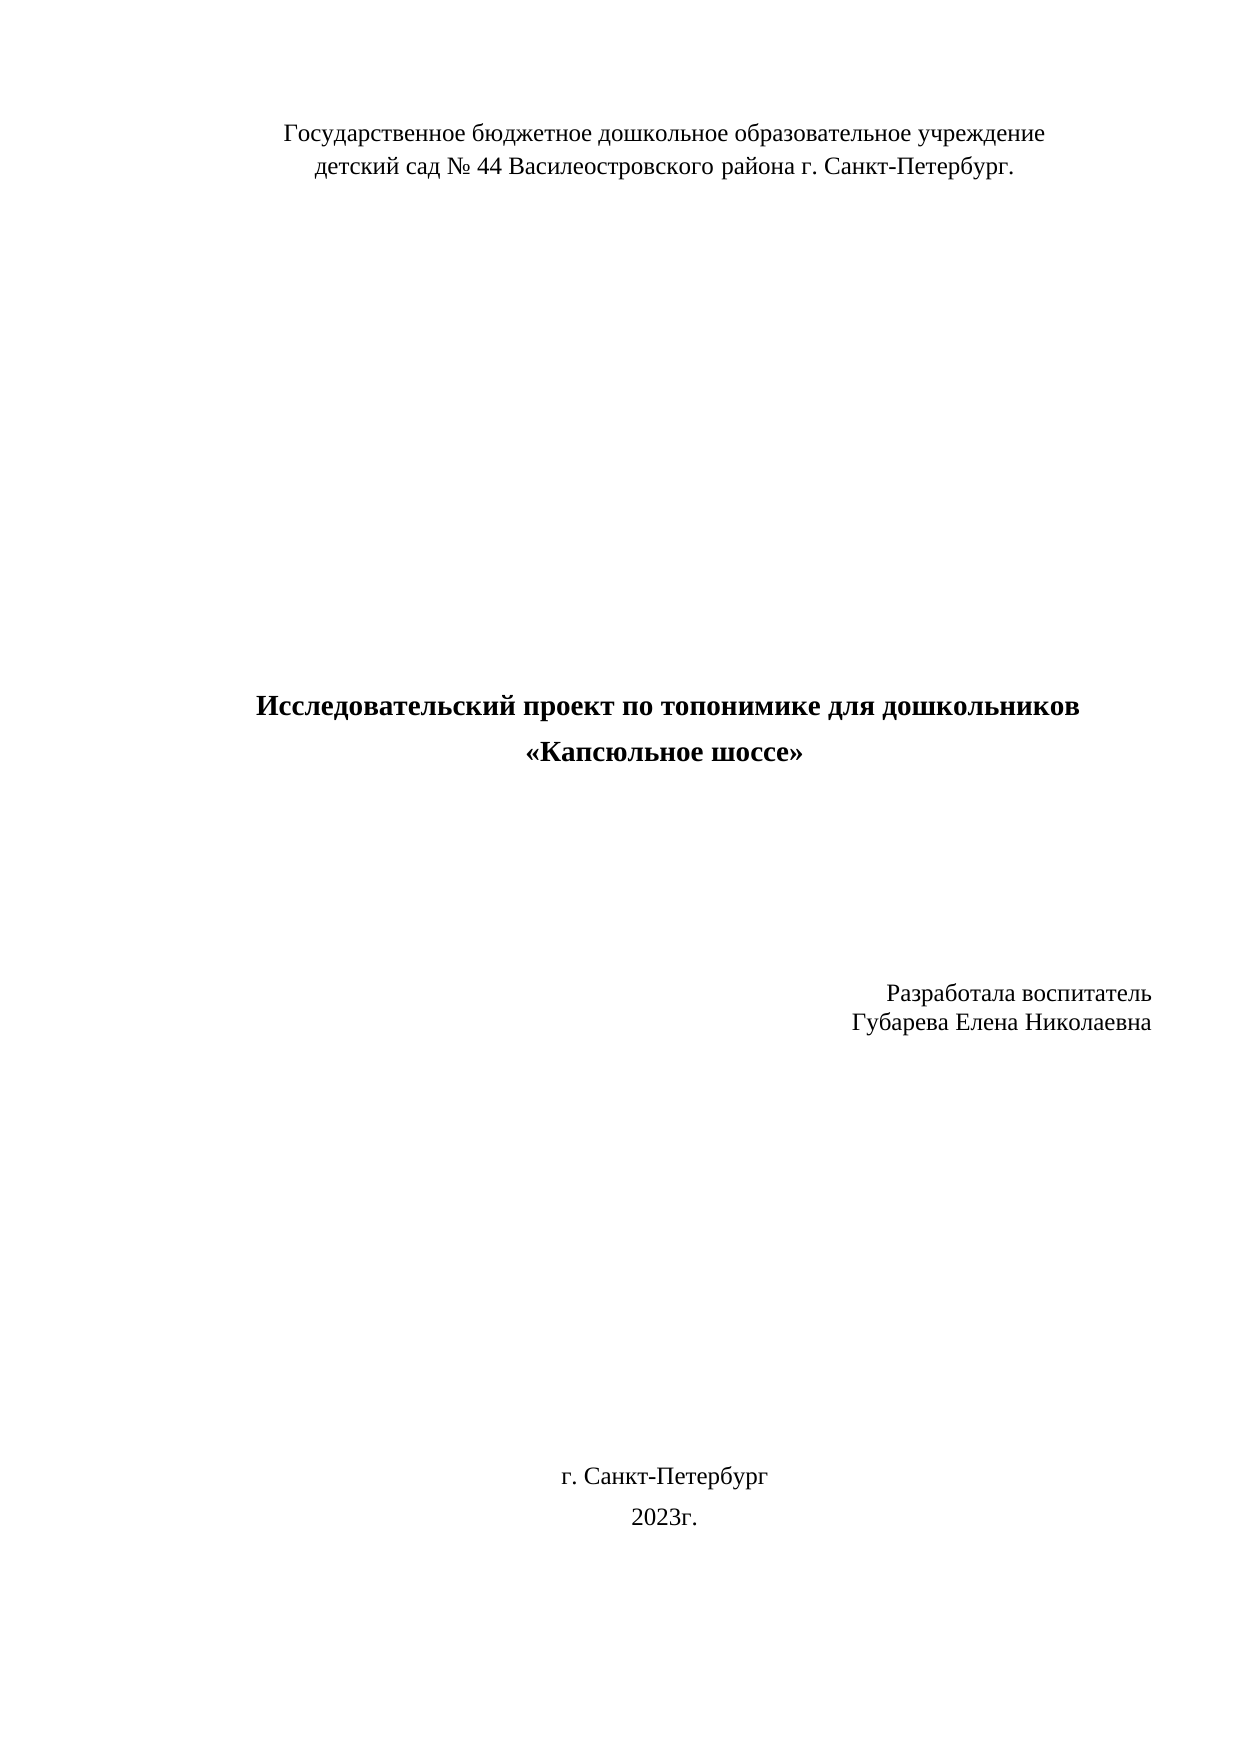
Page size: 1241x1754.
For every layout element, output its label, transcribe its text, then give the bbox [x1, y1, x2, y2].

text «Капсюльное шоссе» [177, 734, 1152, 767]
text Государственное бюджетное дошкольное образовательное учреждение детский сад № 44 Василеостровского района г. Санкт-Петербург. [177, 118, 1152, 180]
text 2023г. [177, 1502, 1152, 1531]
text Разработала воспитатель Губарева Елена Николаевна [177, 978, 1152, 1036]
text Исследовательский проект по топонимике для дошкольников [177, 688, 1152, 721]
text г. Санкт-Петербург [177, 1461, 1152, 1490]
